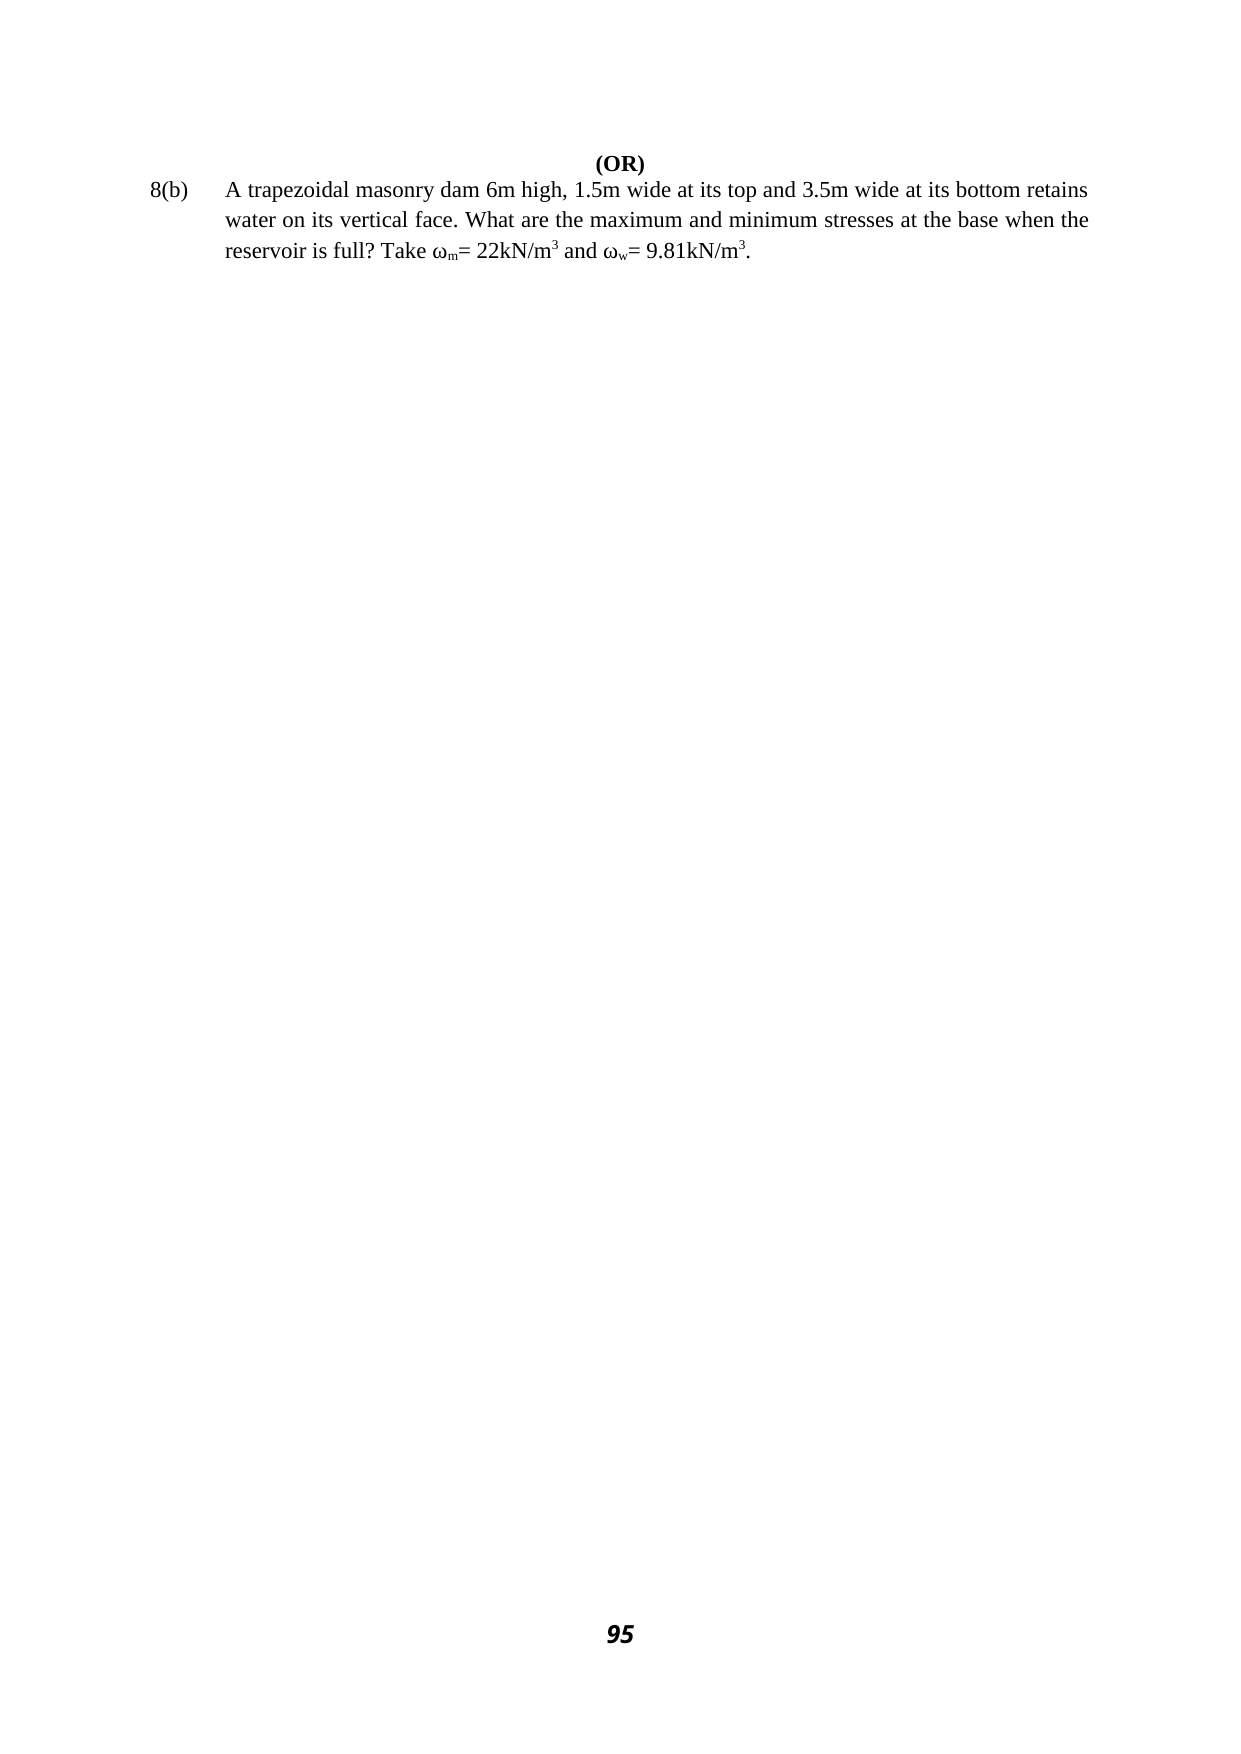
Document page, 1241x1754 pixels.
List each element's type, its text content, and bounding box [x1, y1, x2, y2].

text (OR) [150, 150, 1090, 176]
text 8(b) A trapezoidal masonry dam 6m high, 1.5m wide at its top and 3.5m wide at its bottom retains water on its vertical face. What are the maximum and minimum stresses at the base when the reservoir is full? Take ωm= 22kN/m3 and ωw= 9.81kN/m3. [150, 176, 1090, 263]
